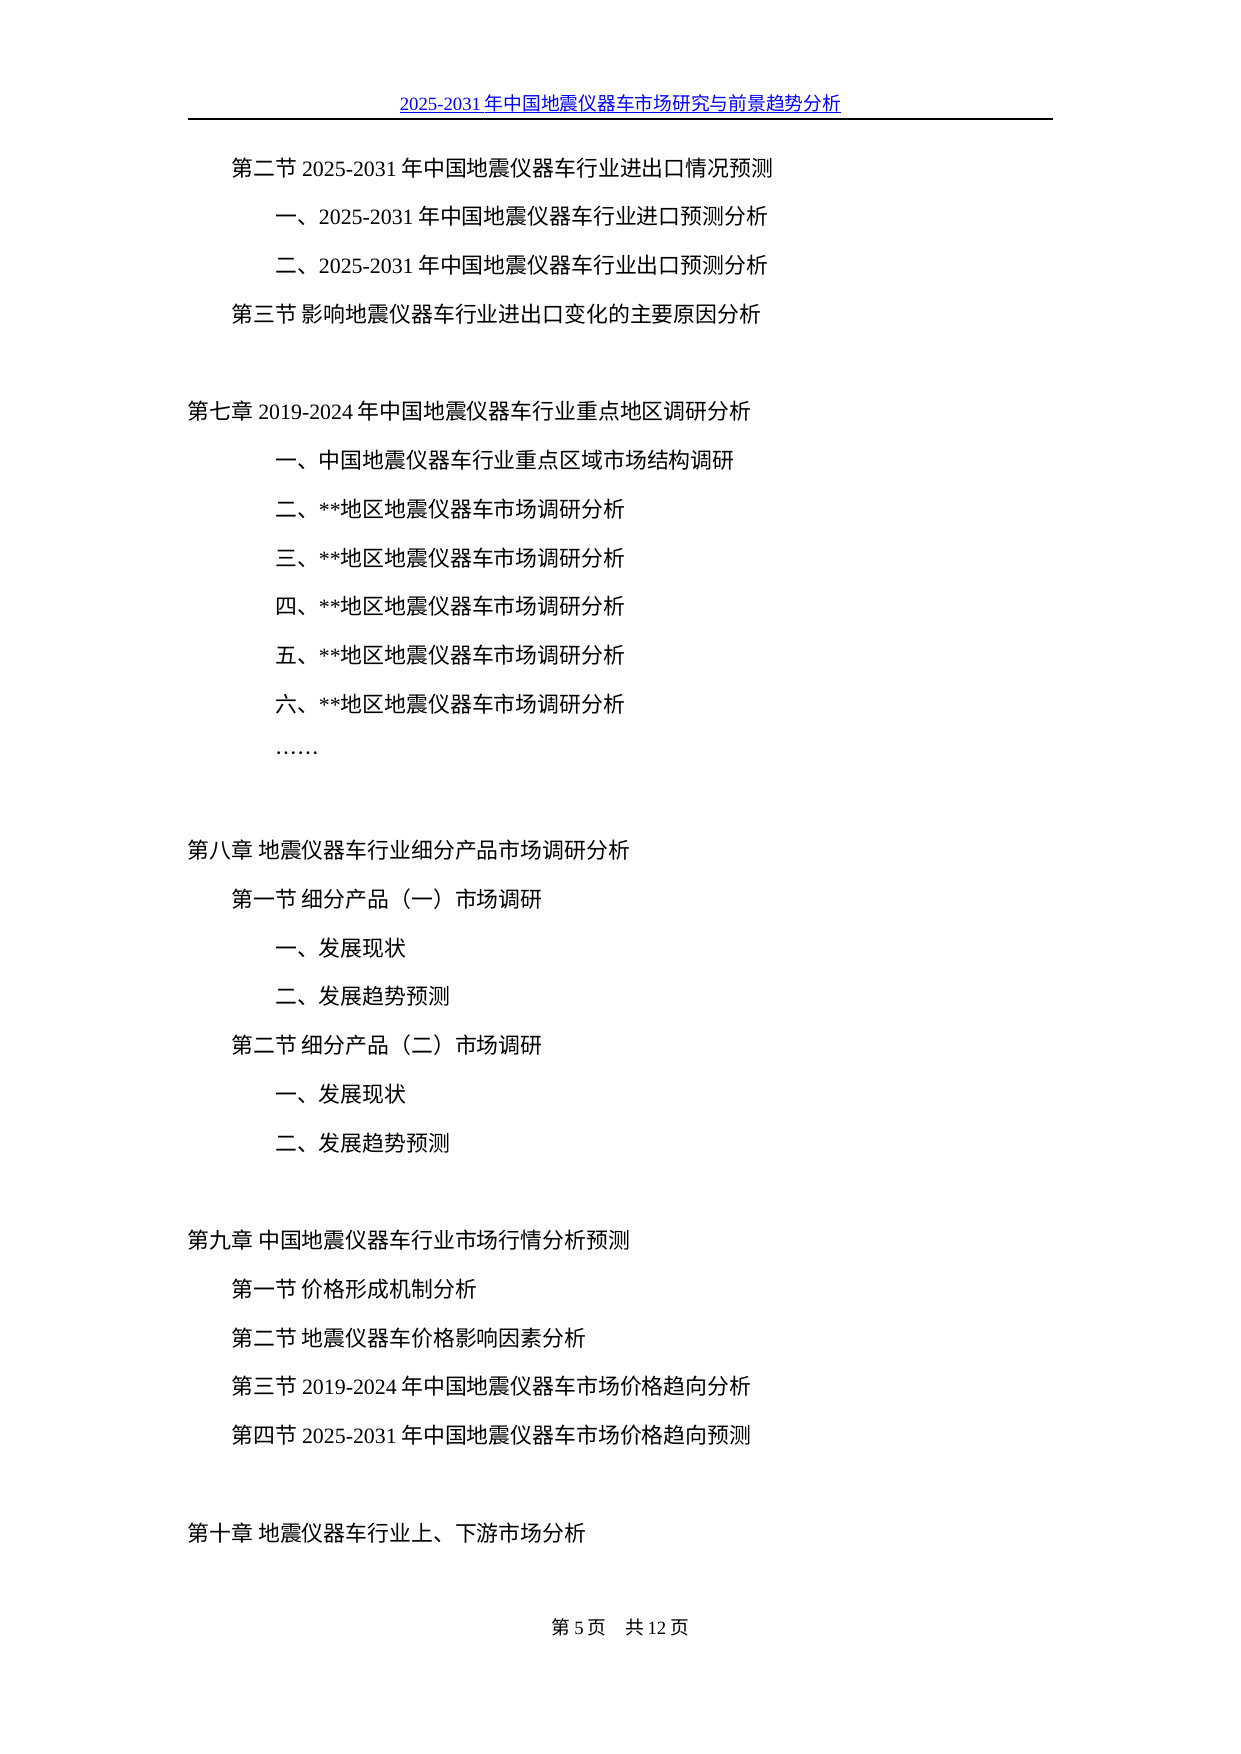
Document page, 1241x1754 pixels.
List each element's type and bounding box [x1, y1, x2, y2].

text [187, 150, 1053, 1548]
